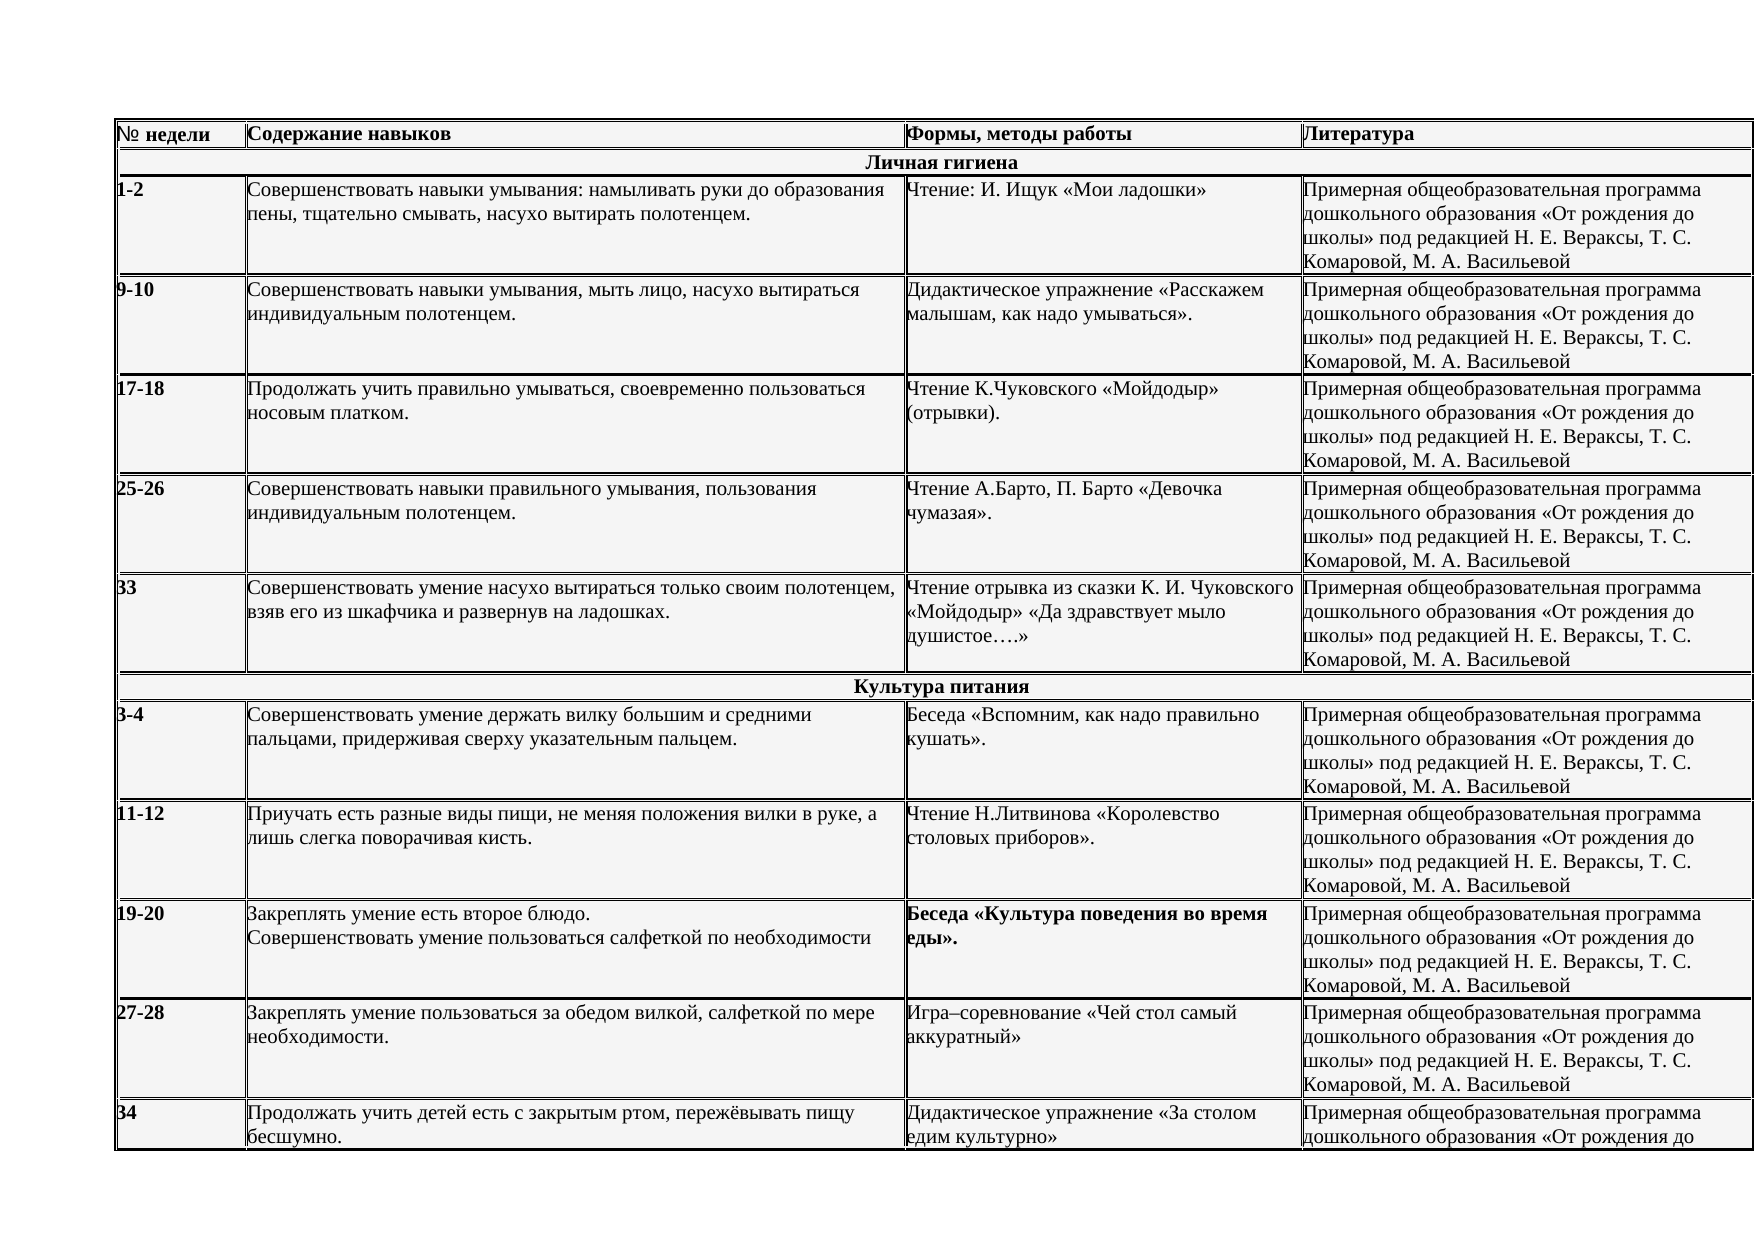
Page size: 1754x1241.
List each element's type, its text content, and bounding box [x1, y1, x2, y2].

table_header Формы, методы работы [906, 122, 1303, 147]
table_cell 27-28 [118, 997, 245, 1096]
table_cell 11-12 [118, 798, 245, 897]
table_cell Совершенствовать умение насухо вытираться только своим полотенцем, взяв его из шкафчика и развернув на ладошках. [248, 575, 904, 671]
table_cell Примерная общеобразовательная программа дошкольного образования «От рождения до школы» под редакцией Н. Е. Вераксы, Т. С. Комаровой, М. А. Васильевой [1304, 997, 1752, 1096]
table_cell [906, 1100, 1303, 1148]
table_cell 25-26 [118, 472, 245, 572]
table_cell Примерная общеобразовательная программа дошкольного образования «От рождения до школы» под редакцией Н. Е. Вераксы, Т. С. Комаровой, М. А. Васильевой [1303, 572, 1754, 671]
table_cell Примерная общеобразовательная программа дошкольного образования «От рождения до школы» под редакцией Н. Е. Вераксы, Т. С. Комаровой, М. А. Васильевой [1304, 174, 1752, 273]
table_cell Примерная общеобразовательная программа дошкольного образования «От рождения до школы» под редакцией Н. Е. Вераксы, Т. С. Комаровой, М. А. Васильевой [1304, 798, 1753, 897]
table_cell Беседа «Вспомним, как надо правильно кушать». [908, 702, 1301, 798]
table_cell Примерная общеобразовательная программа дошкольного образования «От рождения до школы» под редакцией Н. Е. Вераксы, Т. С. Комаровой, М. А. Васильевой [1304, 472, 1753, 572]
table_cell Закреплять умение есть второе блюдо. Совершенствовать умение пользоваться салфеткой по необходимости [248, 901, 904, 997]
table_cell Чтение отрывка из сказки К. И. Чуковского «Мойдодыр» «Да здравствует мыло душистое….» [908, 575, 1301, 671]
table_cell Дидактическое упражнение «Расскажем малышам, как надо умываться». [908, 277, 1301, 373]
table_cell Примерная общеобразовательная программа дошкольного образования «От рождения до школы» под редакцией Н. Е. Вераксы, Т. С. Комаровой, М. А. Васильевой [1304, 273, 1753, 373]
table_cell Совершенствовать навыки умывания, мыть лицо, насухо вытираться индивидуальным полотенцем. [248, 277, 904, 373]
table_header Содержание навыков [247, 120, 906, 147]
table_cell Личная гигиена [116, 147, 1754, 174]
table_cell 1-2 [118, 174, 245, 273]
table_cell Чтение: И. Ищук «Мои ладошки» [908, 177, 1301, 273]
table_cell Культура питания [118, 671, 1753, 698]
table_cell 9-10 [118, 273, 245, 373]
table_header № недели [118, 122, 247, 147]
table_cell 34 [118, 1096, 247, 1148]
table_cell Совершенствовать навыки умывания: намыливать руки до образования пены, тщательно смывать, насухо вытирать полотенцем. [248, 177, 904, 273]
table_cell Закреплять умение пользоваться за обедом вилкой, салфеткой по мере необходимости. [248, 1000, 904, 1096]
table_cell Примерная общеобразовательная программа дошкольного образования «От рождения до школы» под редакцией Н. Е. Вераксы, Т. С. Комаровой, М. А. Васильевой [1304, 898, 1753, 997]
table_cell Совершенствовать навыки правильного умывания, пользования индивидуальным полотенцем. [248, 476, 904, 572]
table_cell Чтение К.Чуковского «Мойдодыр» (отрывки). [908, 376, 1301, 472]
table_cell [1303, 1096, 1753, 1148]
table_cell Чтение А.Барто, П. Барто «Девочка чумазая». [908, 476, 1301, 572]
table_cell 17-18 [116, 373, 245, 472]
table_cell 3-4 [118, 699, 245, 798]
table_cell Примерная общеобразовательная программа дошкольного образования «От рождения до школы» под редакцией Н. Е. Вераксы, Т. С. Комаровой, М. А. Васильевой [1304, 699, 1753, 798]
table_cell Беседа «Культура поведения во время еды». [908, 901, 1301, 997]
table_header Литература [1303, 122, 1752, 147]
table_cell Игра–соревнование «Чей стол самый аккуратный» [908, 1000, 1301, 1096]
table_cell 19-20 [118, 898, 245, 997]
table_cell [247, 1096, 906, 1148]
table_cell Примерная общеобразовательная программа дошкольного образования «От рождения до школы» под редакцией Н. Е. Вераксы, Т. С. Комаровой, М. А. Васильевой [1304, 373, 1754, 472]
table_cell Приучать есть разные виды пищи, не меняя положения вилки в руке, а лишь слегка поворачивая кисть. [248, 802, 904, 897]
table_cell 33 [116, 572, 247, 671]
table_cell Чтение Н.Литвинова «Королевство столовых приборов». [908, 802, 1301, 897]
table_cell Продолжать учить правильно умываться, своевременно пользоваться носовым платком. [248, 376, 904, 472]
table_cell Совершенствовать умение держать вилку большим и средними пальцами, придерживая сверху указательным пальцем. [248, 702, 904, 798]
